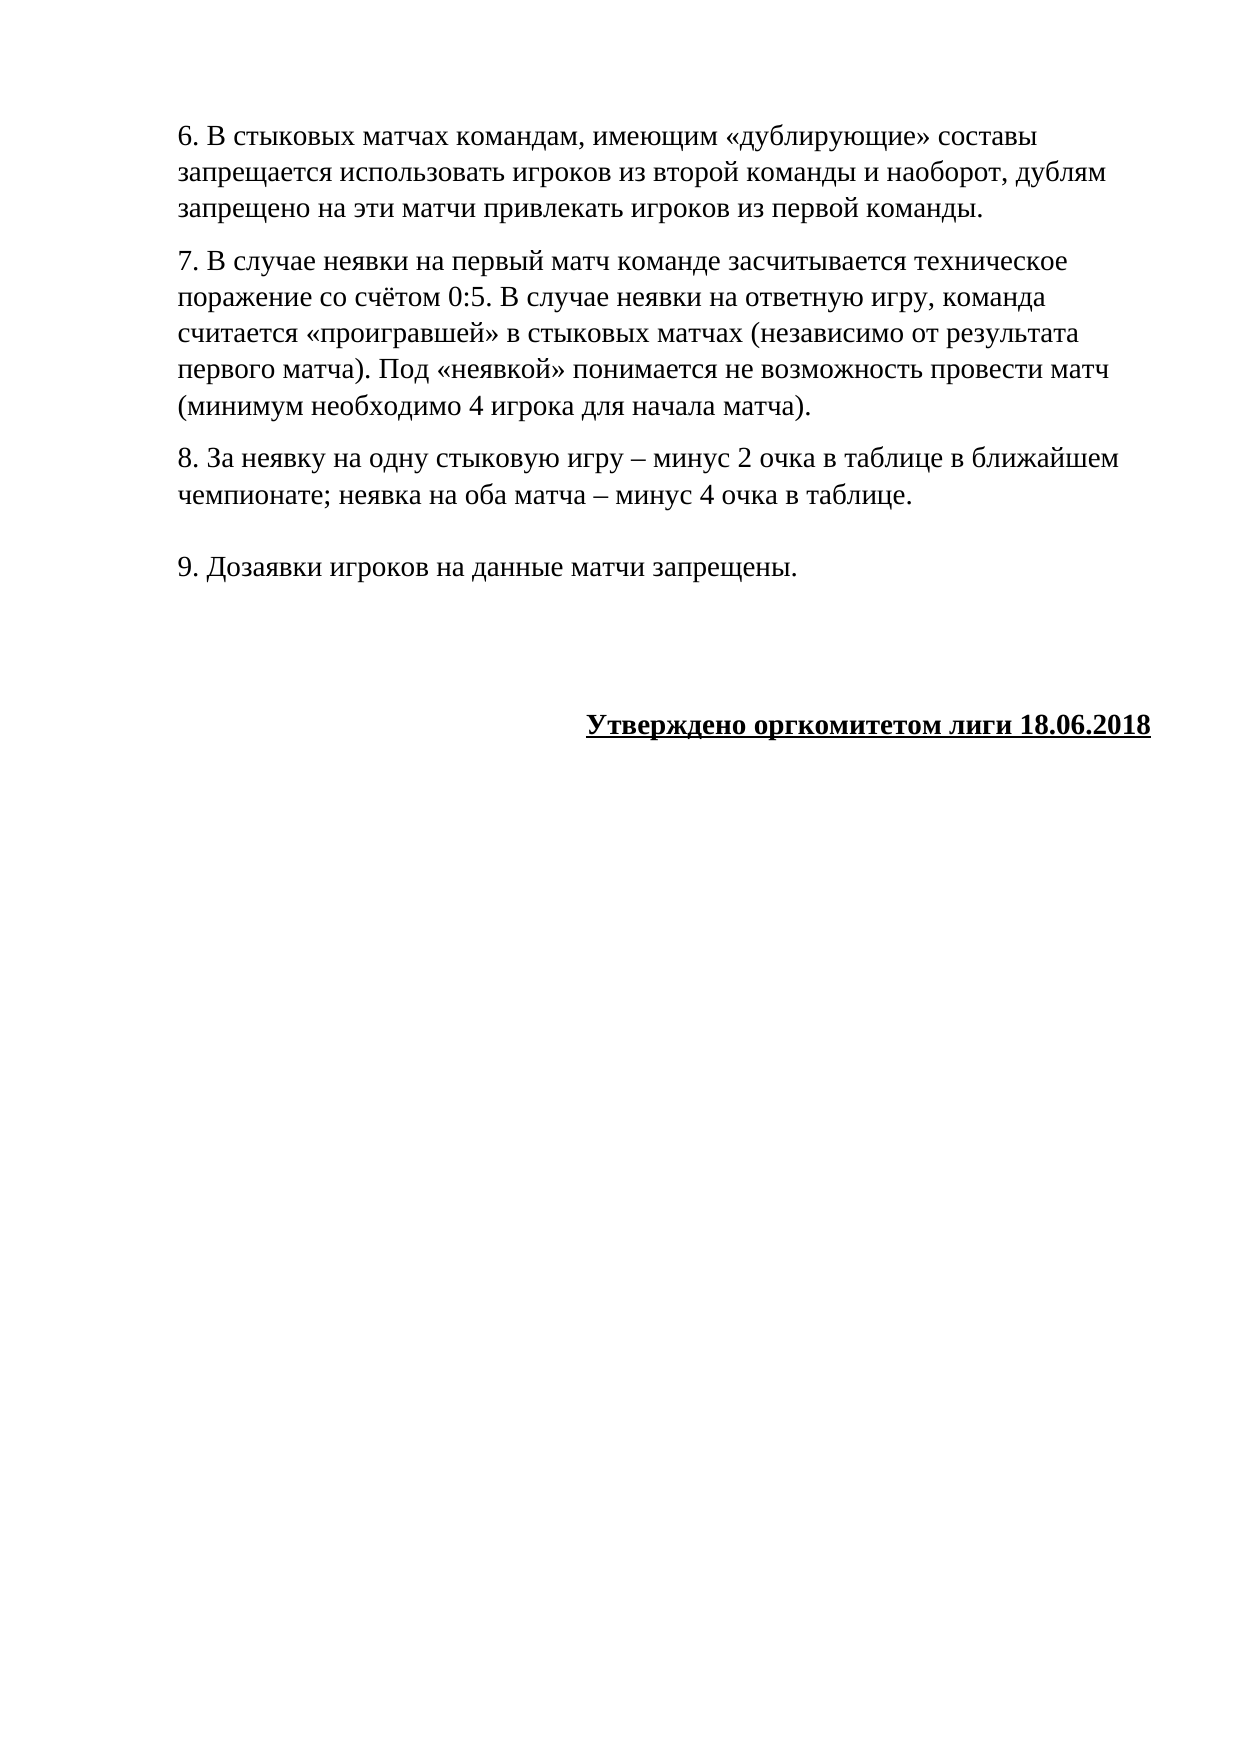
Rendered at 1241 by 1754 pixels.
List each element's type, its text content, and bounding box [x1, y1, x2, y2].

text 7. В случае неявки на первый матч команде засчитывается техническое поражение со счётом 0:5. В случае неявки на ответную игру, команда считается «проигравшей» в стыковых матчах (независимо от результата первого матча). Под «неявкой» понимается не возможность провести матч (минимум необходимо 4 игрока для начала матча). [177, 243, 1152, 421]
text 6. В стыковых матчах командам, имеющим «дублирующие» составы запрещается использовать игроков из второй команды и наоборот, дублям запрещено на эти матчи привлекать игроков из первой команды. [177, 118, 1152, 224]
text 9. Дозаявки игроков на данные матчи запрещены. [177, 549, 1152, 583]
text 8. За неявку на одну стыковую игру – минус 2 очка в таблице в ближайшем чемпионате; неявка на оба матча – минус 4 очка в таблице. [177, 441, 1152, 510]
text Утверждено оргкомитетом лиги 18.06.2018 [177, 707, 1152, 741]
